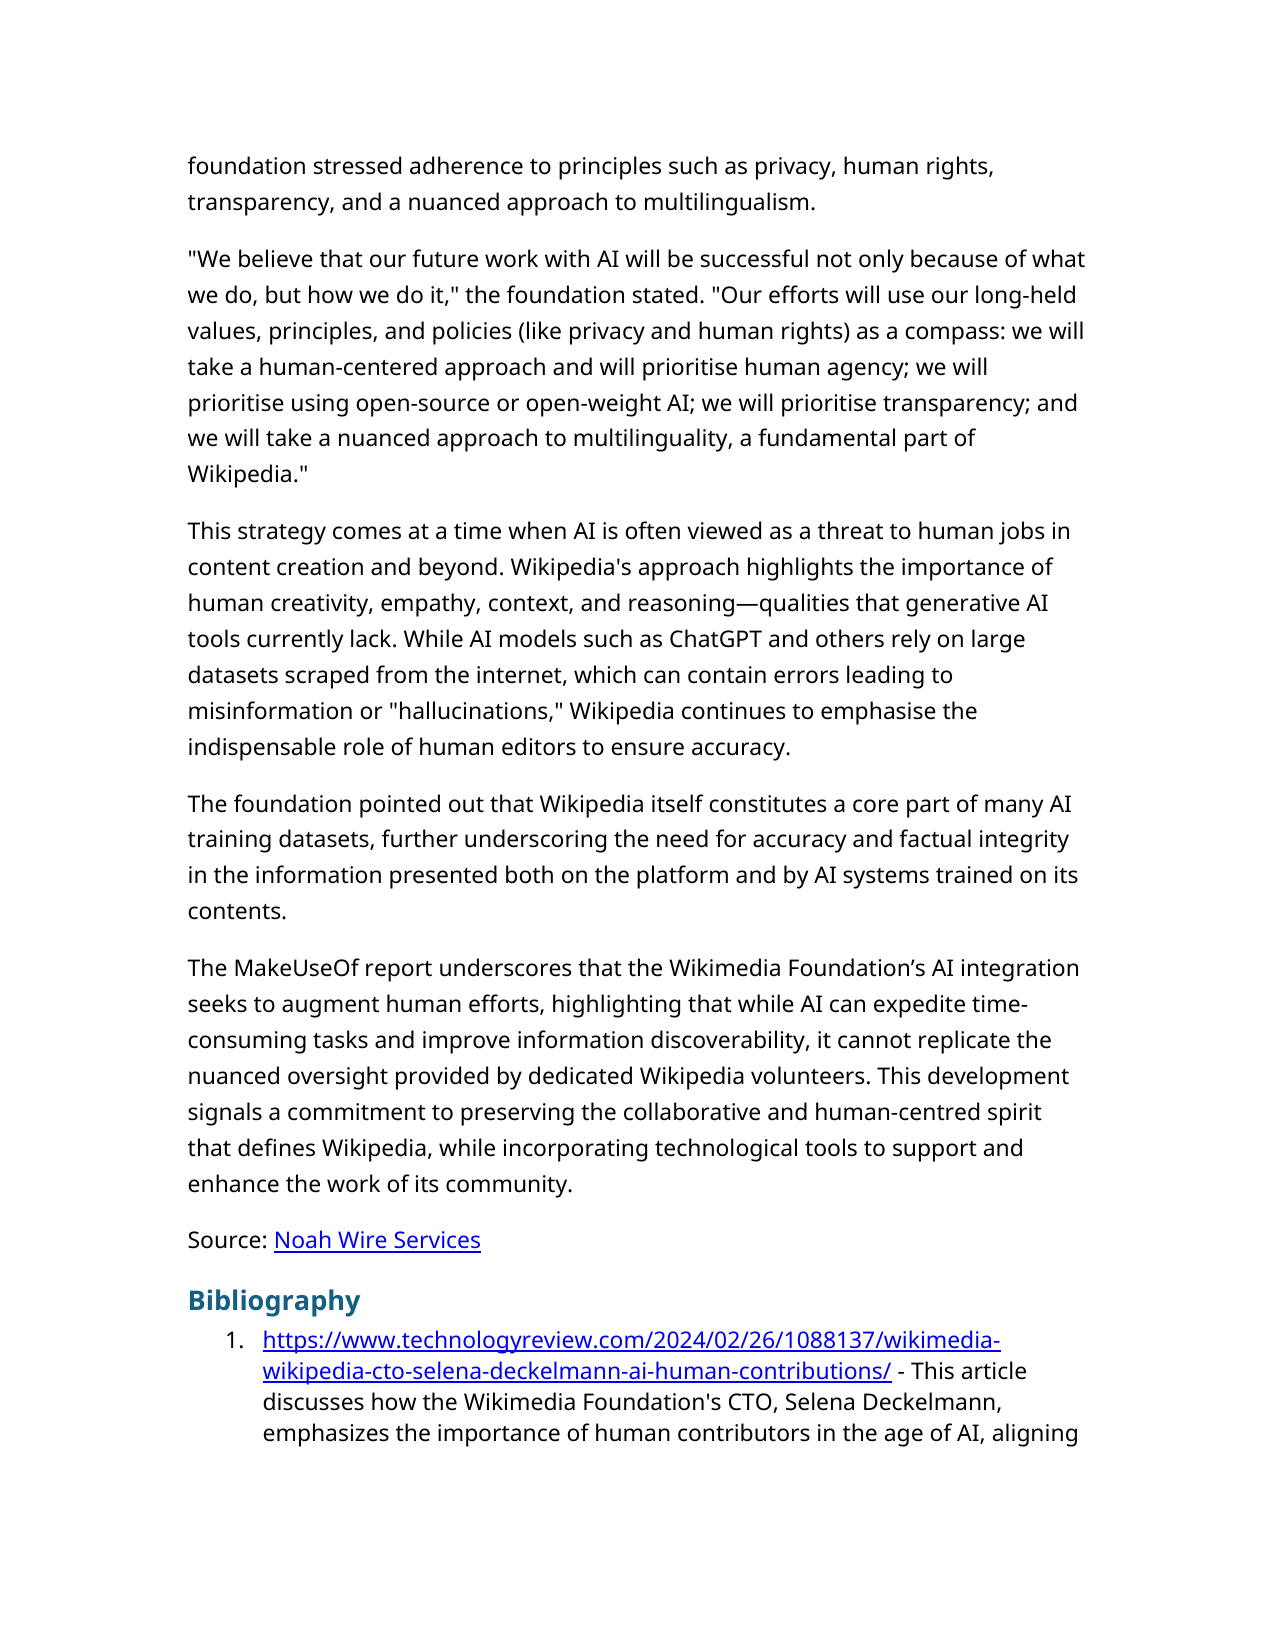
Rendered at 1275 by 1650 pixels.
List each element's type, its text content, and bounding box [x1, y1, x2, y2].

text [187, 150, 1087, 217]
subtitle Bibliography [187, 1281, 1087, 1318]
text The MakeUseOf report underscores that the Wikimedia Foundation’s AI integration seeks to augment human efforts, highlighting that while AI can expedite time-consuming tasks and improve information discoverability, it cannot replicate the nuanced oversight provided by dedicated Wikipedia volunteers. This development signals a commitment to preserving the collaborative and human-centred spirit that defines Wikipedia, while incorporating technological tools to support and enhance the work of its community. [187, 952, 1087, 1199]
text "We believe that our future work with AI will be successful not only because of what we do, but how we do it," the foundation stated. "Our efforts will use our long-held values, principles, and policies (like privacy and human rights) as a compass: we will take a human-centered approach and will prioritise human agency; we will prioritise using open-source or open-weight AI; we will prioritise transparency; and we will take a nuanced approach to multilinguality, a fundamental part of Wikipedia." [187, 243, 1087, 489]
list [225, 1324, 1087, 1449]
text Source: Noah Wire Services [187, 1224, 1087, 1256]
text This strategy comes at a time when AI is often viewed as a threat to human jobs in content creation and beyond. Wikipedia's approach highlights the importance of human creativity, empathy, context, and reasoning—qualities that generative AI tools currently lack. While AI models such as ChatGPT and others rely on large datasets scraped from the internet, which can contain errors leading to misinformation or "hallucinations," Wikipedia continues to emphasise the indispensable role of human editors to ensure accuracy. [187, 515, 1087, 762]
text The foundation pointed out that Wikipedia itself constitutes a core part of many AI training datasets, further underscoring the need for accuracy and factual integrity in the information presented both on the platform and by AI systems trained on its contents. [187, 787, 1087, 927]
